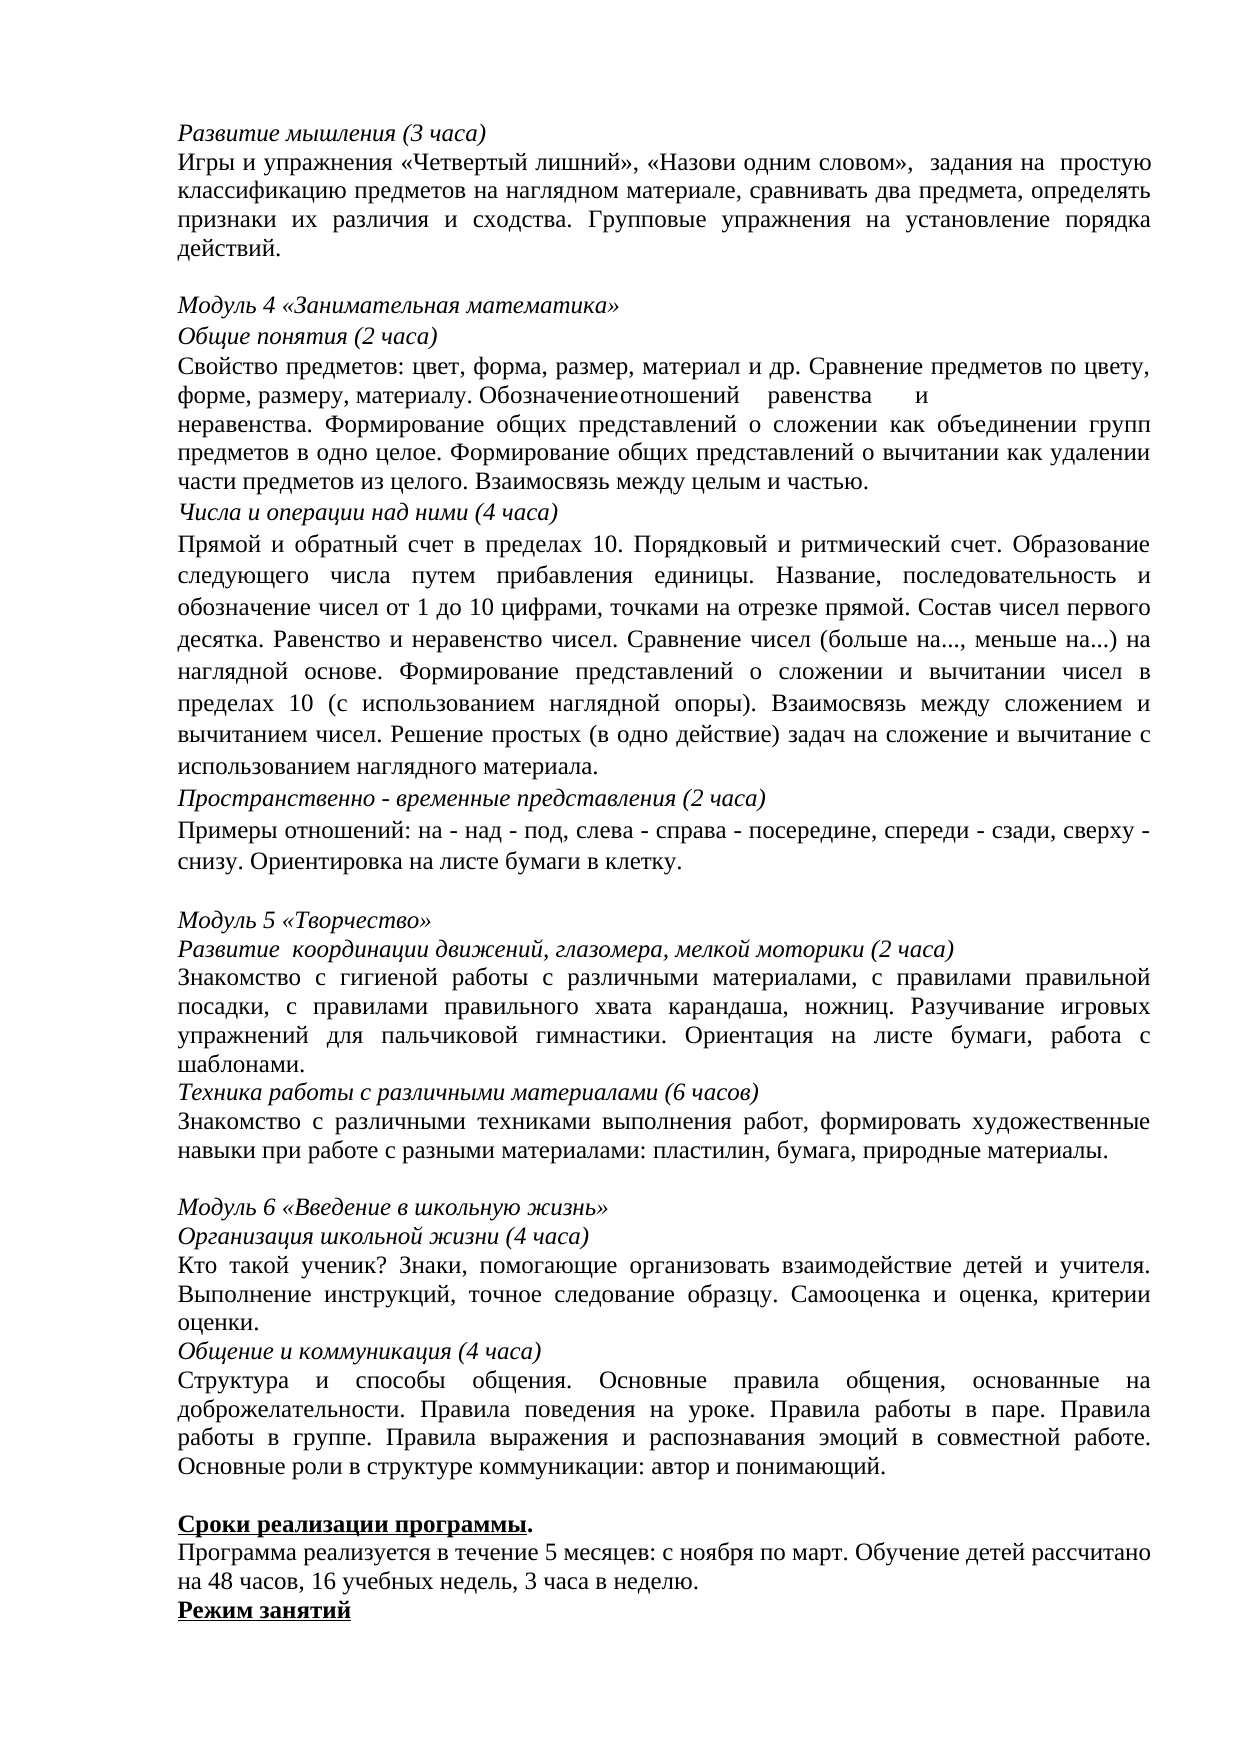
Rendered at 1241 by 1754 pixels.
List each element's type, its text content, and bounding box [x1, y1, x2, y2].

text Программа реализуется в течение 5 месяцев: с ноября по март. Обучение детей рассчитано на 48 часов, 16 учебных недель, 3 часа в неделю. [177, 1537, 1152, 1595]
text Кто такой ученик? Знаки, помогающие организовать взаимодействие детей и учителя. Выполнение инструкций, точное следование образцу. Самооценка и оценка, критерии оценки. [177, 1250, 1152, 1336]
text Игры и упражнения «Четвертый лишний», «Назови одним словом», задания на простую классификацию предметов на наглядном материале, сравнивать два предмета, определять признаки их различия и сходства. Групповые упражнения на установление порядка действий. [177, 147, 1152, 262]
text Пространственно - временные представления (2 часа) [177, 781, 1152, 813]
text Развитие мышления (3 часа) [177, 118, 1152, 147]
text Развитие координации движений, глазомера, мелкой моторики (2 часа) [177, 934, 1152, 962]
text Примеры отношений: на - над - под, слева - справа - посередине, спереди - сзади, сверху - снизу. Ориентировка на листе бумаги в клетку. [177, 813, 1152, 876]
text Техника работы с различными материалами (6 часов) [177, 1077, 1152, 1106]
text Организация школьной жизни (4 часа) [177, 1221, 1152, 1250]
text Общение и коммуникация (4 часа) [177, 1336, 1152, 1365]
text Прямой и обратный счет в пределах 10. Порядковый и ритмический счет. Образование следующего числа путем прибавления единицы. Название, последовательность и обозначение чисел от 1 до 10 цифрами, точками на отрезке прямой. Состав чисел первого десятка. Равенство и неравенство чисел. Сравнение чисел (больше на..., меньше на...) на наглядной основе. Формирование представлений о сложении и вычитании чисел в пределах 10 (с использованием наглядной опоры). Взаимосвязь между сложением и вычитанием чисел. Решение простых (в одно действие) задач на сложение и вычитание с использованием наглядного материала. [177, 527, 1152, 781]
text Знакомство с различными техниками выполнения работ, формировать художественные навыки при работе с разными материалами: пластилин, бумага, природные материалы. [177, 1106, 1152, 1164]
text Структура и способы общения. Основные правила общения, основанные на доброжелательности. Правила поведения на уроке. Правила работы в паре. Правила работы в группе. Правила выражения и распознавания эмоций в совместной работе. Основные роли в структуре коммуникации: автор и понимающий. [177, 1365, 1152, 1480]
text Модуль 4 «Занимательная математика» [177, 291, 1152, 319]
text Модуль 5 «Творчество» [177, 905, 1152, 934]
text Общие понятия (2 часа) [177, 319, 1152, 351]
text неравенства. Формирование общих представлений о сложении как объединении групп предметов в одно целое. Формирование общих представлений о вычитании как удалении части предметов из целого. Взаимосвязь между целым и частью. [177, 409, 1152, 495]
text Числа и операции над ними (4 часа) [177, 495, 1152, 527]
text Знакомство с гигиеной работы с различными материалами, с правилами правильной посадки, с правилами правильного хвата карандаша, ножниц. Разучивание игровых упражнений для пальчиковой гимнастики. Ориентация на листе бумаги, работа с шаблонами. [177, 962, 1152, 1077]
text Режим занятий [177, 1595, 1152, 1624]
text Сроки реализации программы. [177, 1509, 1152, 1537]
text Свойство предметов: цвет, форма, размер, материал и др. Сравнение предметов по цвету, форме, размеру, материалу. Обозначение отношений равенства и [177, 351, 1152, 409]
text Модуль 6 «Введение в школьную жизнь» [177, 1192, 1152, 1221]
